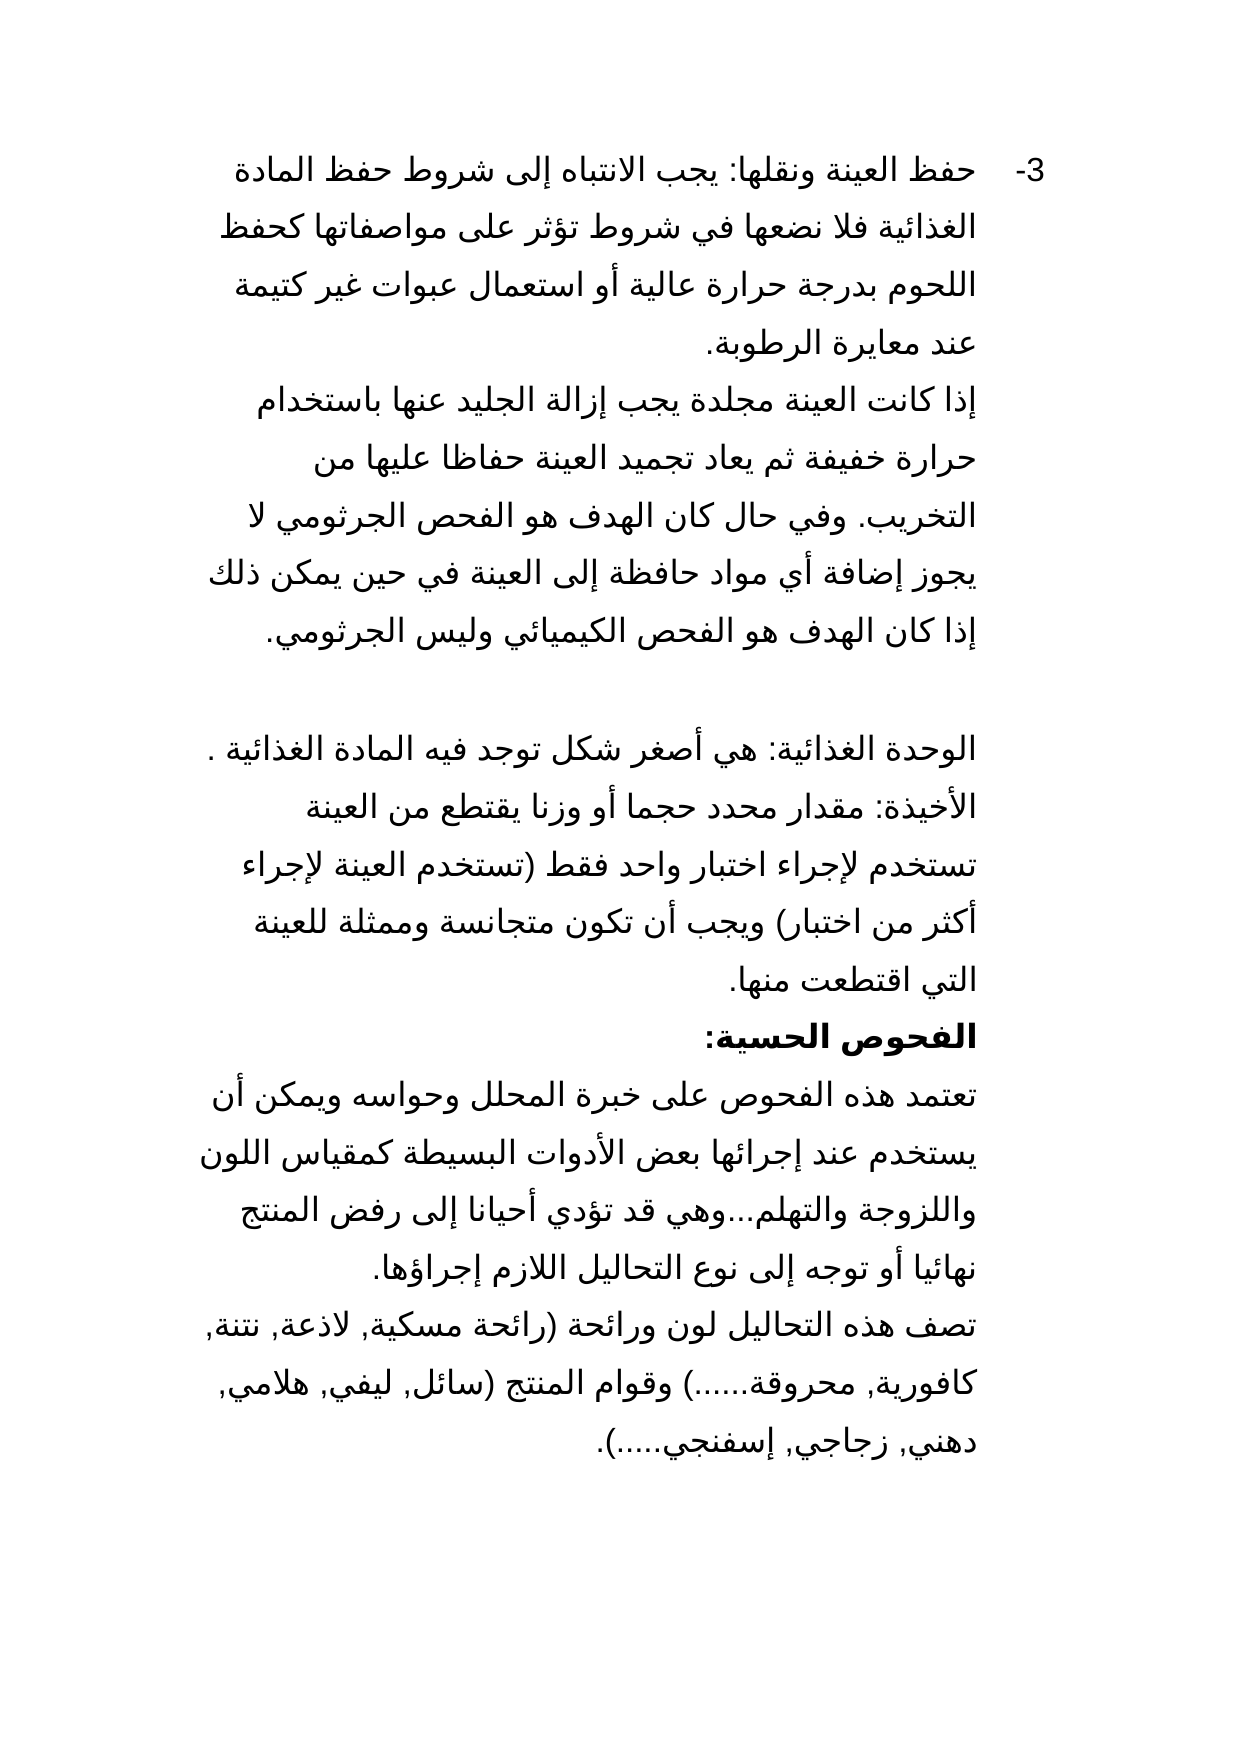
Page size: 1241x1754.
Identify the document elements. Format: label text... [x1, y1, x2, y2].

list تصف هذه التحاليل لون ورائحة (رائحة مسكية, لاذعة, نتنة, كافورية, محروقة......) وقوام المنتج (سائل, ليفي, هلامي, دهني, زجاجي, إسفنجي.....). [187, 1306, 978, 1459]
list الوحدة الغذائية: هي أصغر شكل توجد فيه المادة الغذائية . [187, 729, 978, 768]
list الأخيذة: مقدار محدد حجما أو وزنا يقتطع من العينة تستخدم لإجراء اختبار واحد فقط (تستخدم العينة لإجراء أكثر من اختبار) ويجب أن تكون متجانسة وممثلة للعينة التي اقتطعت منها. [187, 787, 978, 998]
list حفظ العينة ونقلها: يجب الانتباه إلى شروط حفظ المادة الغذائية فلا نضعها في شروط تؤثر على مواصفاتها كحفظ اللحوم بدرجة حرارة عالية أو استعمال عبوات غير كتيمة عند معايرة الرطوبة. [187, 150, 1015, 361]
list الفحوص الحسية: [187, 1017, 978, 1056]
list تعتمد هذه الفحوص على خبرة المحلل وحواسه ويمكن أن يستخدم عند إجرائها بعض الأدوات البسيطة كمقياس اللون واللزوجة والتهلم...وهي قد تؤدي أحيانا إلى رفض المنتج نهائيا أو توجه إلى نوع التحاليل اللازم إجراؤها. [187, 1075, 978, 1286]
list إذا كانت العينة مجلدة يجب إزالة الجليد عنها باستخدام حرارة خفيفة ثم يعاد تجميد العينة حفاظا عليها من التخريب. وفي حال كان الهدف هو الفحص الجرثومي لا يجوز إضافة أي مواد حافظة إلى العينة في حين يمكن ذلك إذا كان الهدف هو الفحص الكيميائي وليس الجرثومي. [187, 380, 978, 649]
